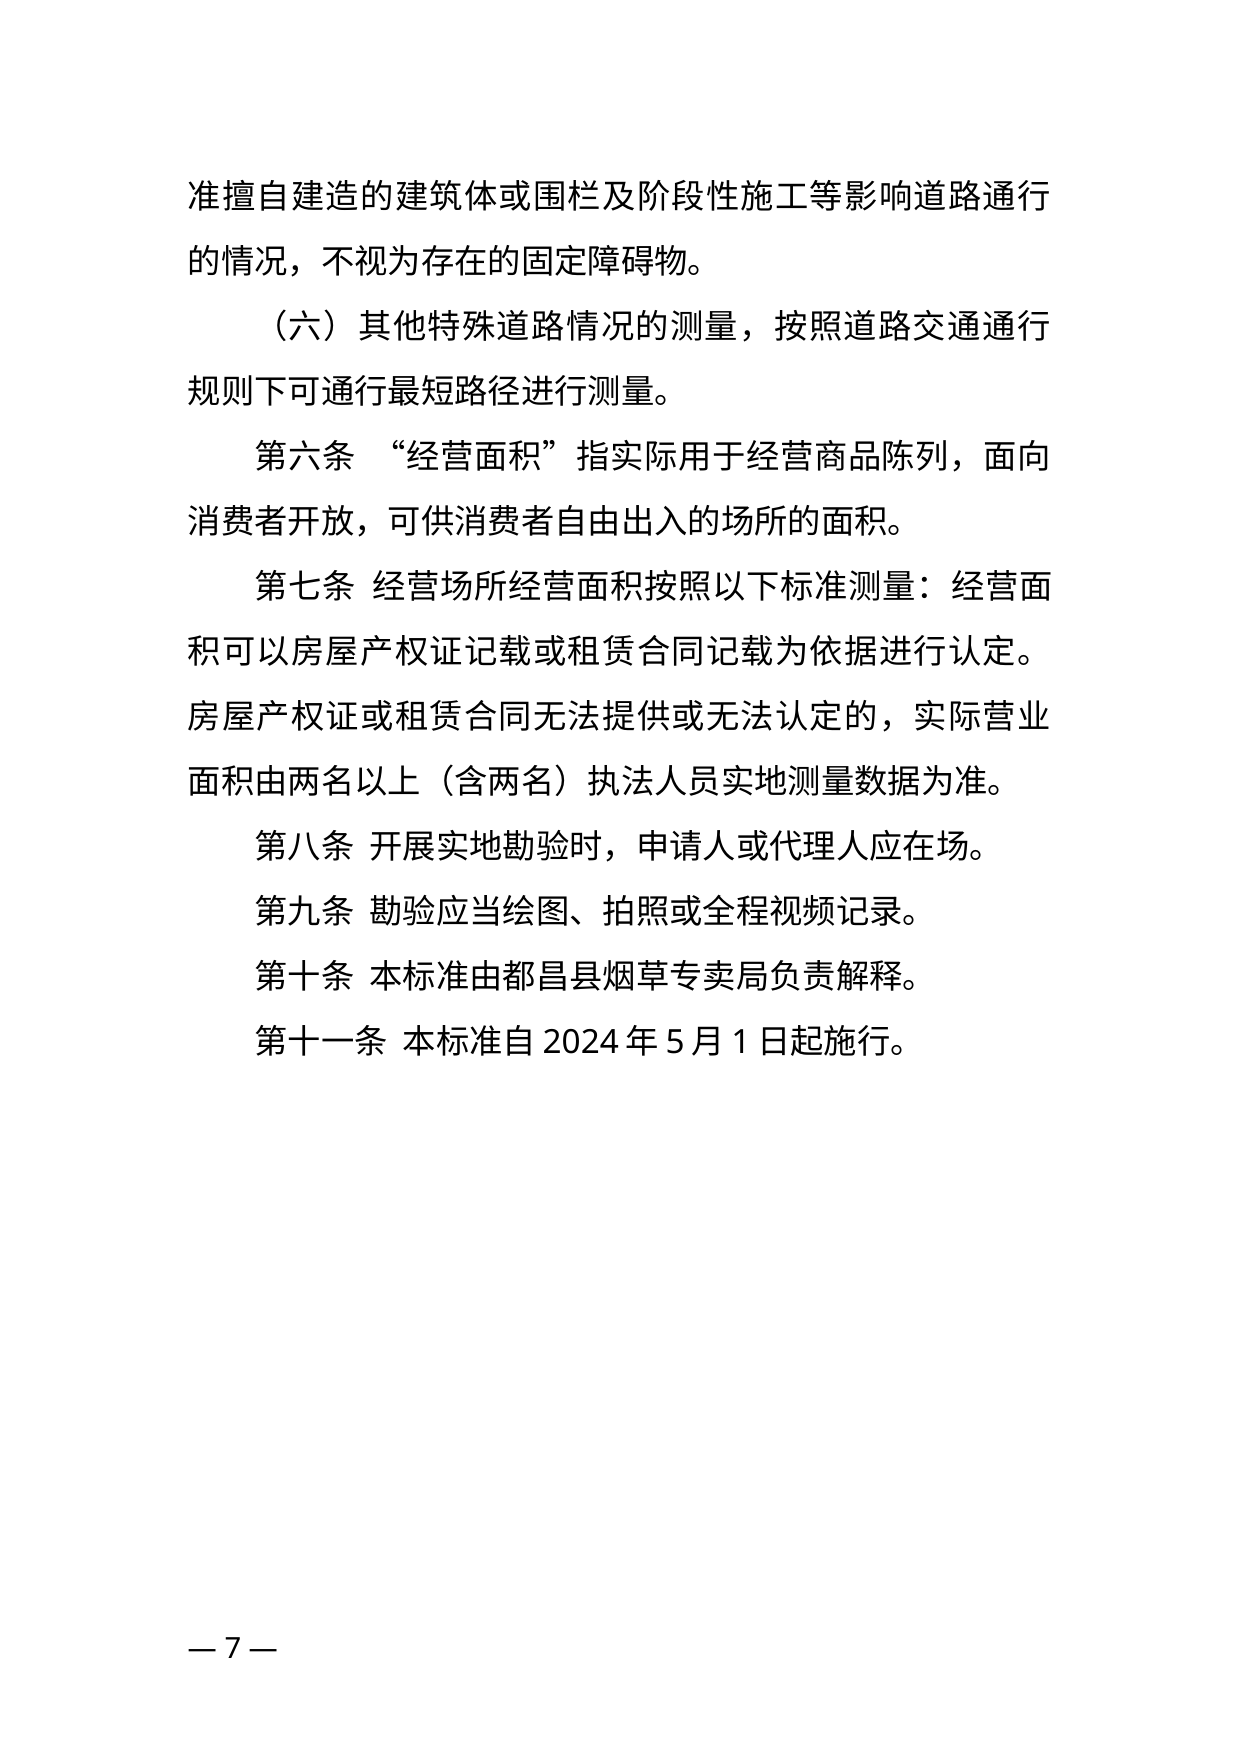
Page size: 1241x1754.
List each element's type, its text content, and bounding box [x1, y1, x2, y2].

text 第六条 “经营面积”指实际用于经营商品陈列，面向消费者开放，可供消费者自由出入的场所的面积。 [187, 422, 1053, 552]
text 第十条 本标准由都昌县烟草专卖局负责解释。 [187, 942, 1053, 1007]
text 第九条 勘验应当绘图、拍照或全程视频记录。 [187, 877, 1053, 942]
text 第七条 经营场所经营面积按照以下标准测量：经营面积可以房屋产权证记载或租赁合同记载为依据进行认定。房屋产权证或租赁合同无法提供或无法认定的，实际营业面积由两名以上（含两名）执法人员实地测量数据为准。 [187, 552, 1053, 812]
text 第十一条 本标准自2024年5月1日起施行。 [187, 1007, 1053, 1072]
text 第八条 开展实地勘验时，申请人或代理人应在场。 [187, 812, 1053, 877]
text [187, 162, 1053, 292]
text （六）其他特殊道路情况的测量，按照道路交通通行规则下可通行最短路径进行测量。 [187, 292, 1053, 422]
